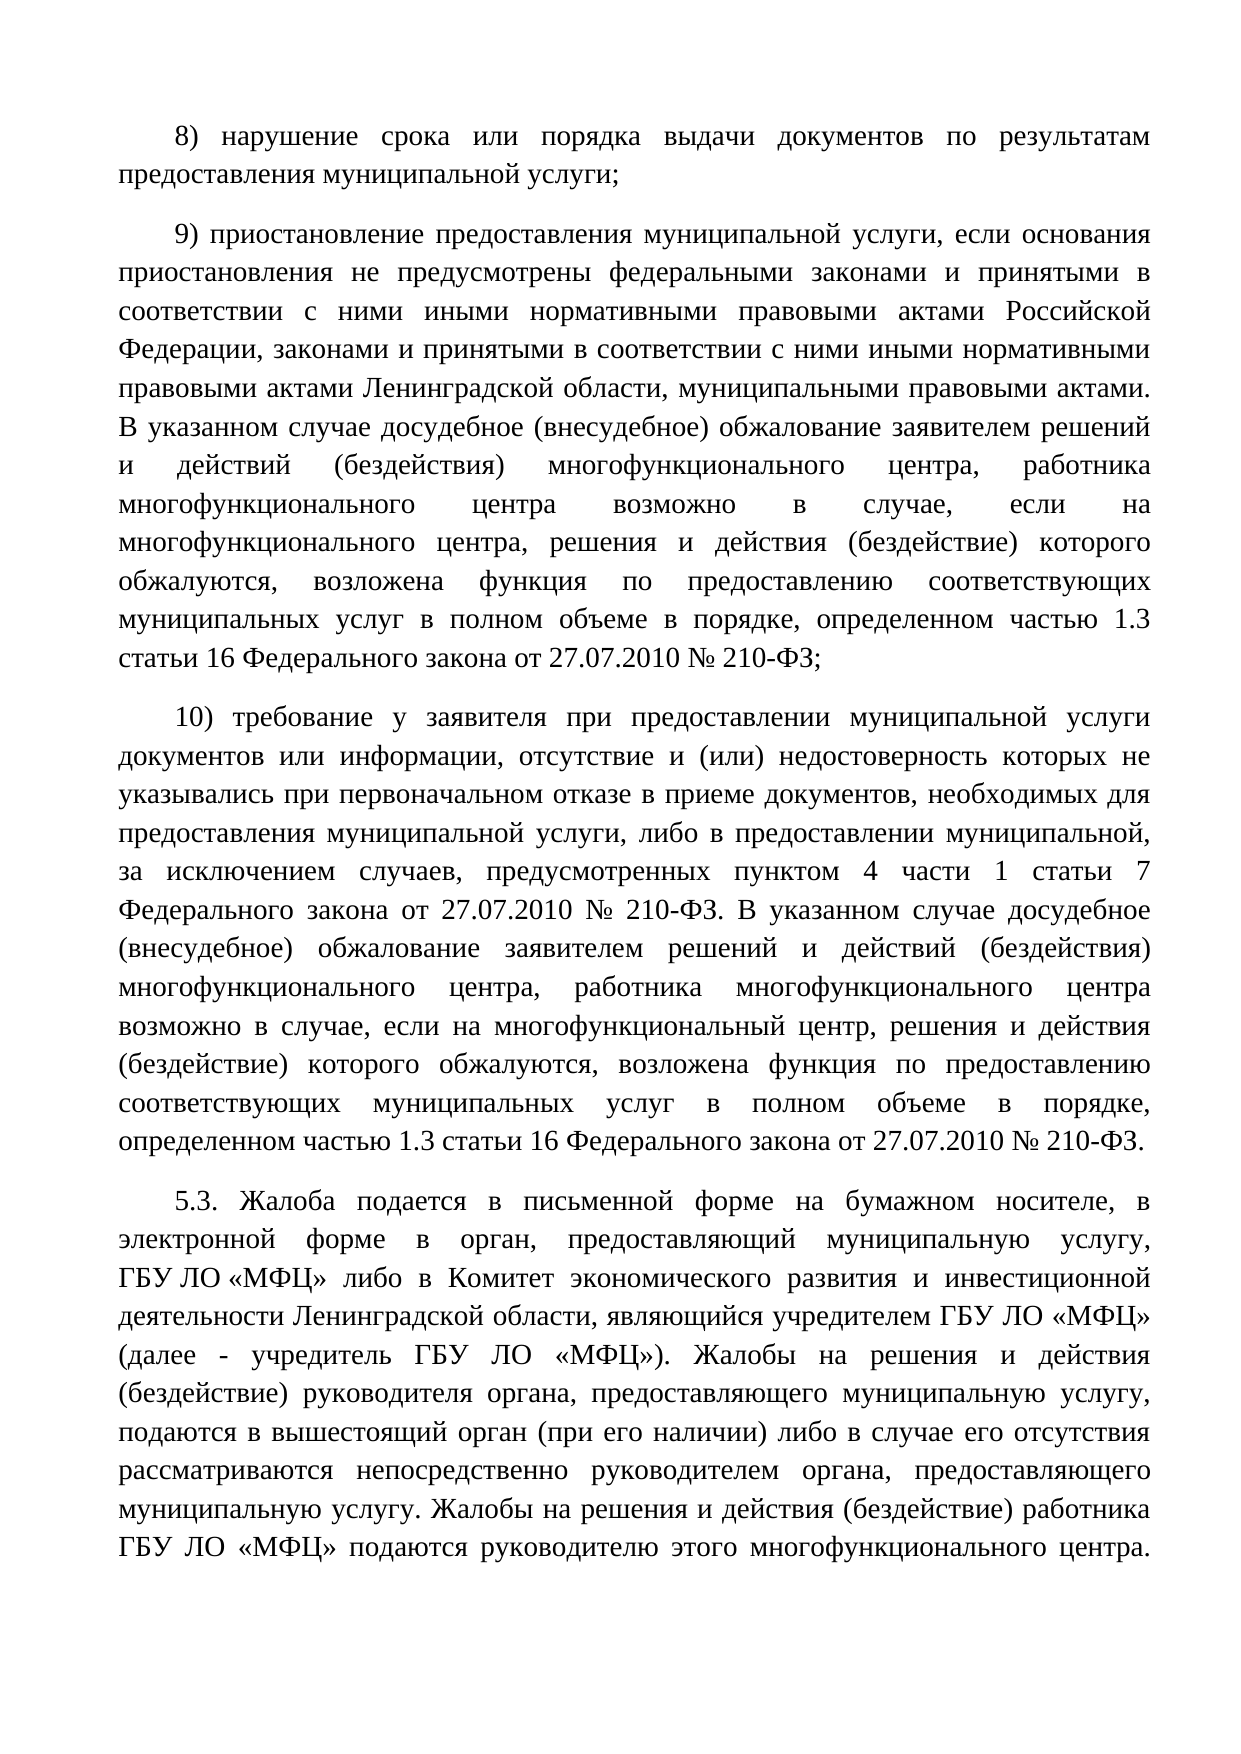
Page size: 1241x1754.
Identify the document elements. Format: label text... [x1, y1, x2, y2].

text 9) приостановление предоставления муниципальной услуги, если основания приостановления не предусмотрены федеральными законами и принятыми в соответствии с ними иными нормативными правовыми актами Российской Федерации, законами и принятыми в соответствии с ними иными нормативными правовыми актами Ленинградской области, муниципальными правовыми актами. В указанном случае досудебное (внесудебное) обжалование заявителем решений и действий (бездействия) многофункционального центра, работника многофункционального центра возможно в случае, если на многофункционального центра, решения и действия (бездействие) которого обжалуются, возложена функция по предоставлению соответствующих муниципальных услуг в полном объеме в порядке, определенном частью 1.3 статьи 16 Федерального закона от 27.07.2010 № 210-ФЗ; [118, 216, 1152, 673]
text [118, 1183, 1152, 1563]
text 10) требование у заявителя при предоставлении муниципальной услуги документов или информации, отсутствие и (или) недостоверность которых не указывались при первоначальном отказе в приеме документов, необходимых для предоставления муниципальной услуги, либо в предоставлении муниципальной, за исключением случаев, предусмотренных пунктом 4 части 1 статьи 7 Федерального закона от 27.07.2010 № 210-ФЗ. В указанном случае досудебное (внесудебное) обжалование заявителем решений и действий (бездействия) многофункционального центра, работника многофункционального центра возможно в случае, если на многофункциональный центр, решения и действия (бездействие) которого обжалуются, возложена функция по предоставлению соответствующих муниципальных услуг в полном объеме в порядке, определенном частью 1.3 статьи 16 Федерального закона от 27.07.2010 № 210-ФЗ. [118, 699, 1152, 1157]
text 8) нарушение срока или порядка выдачи документов по результатам предоставления муниципальной услуги; [118, 118, 1152, 190]
